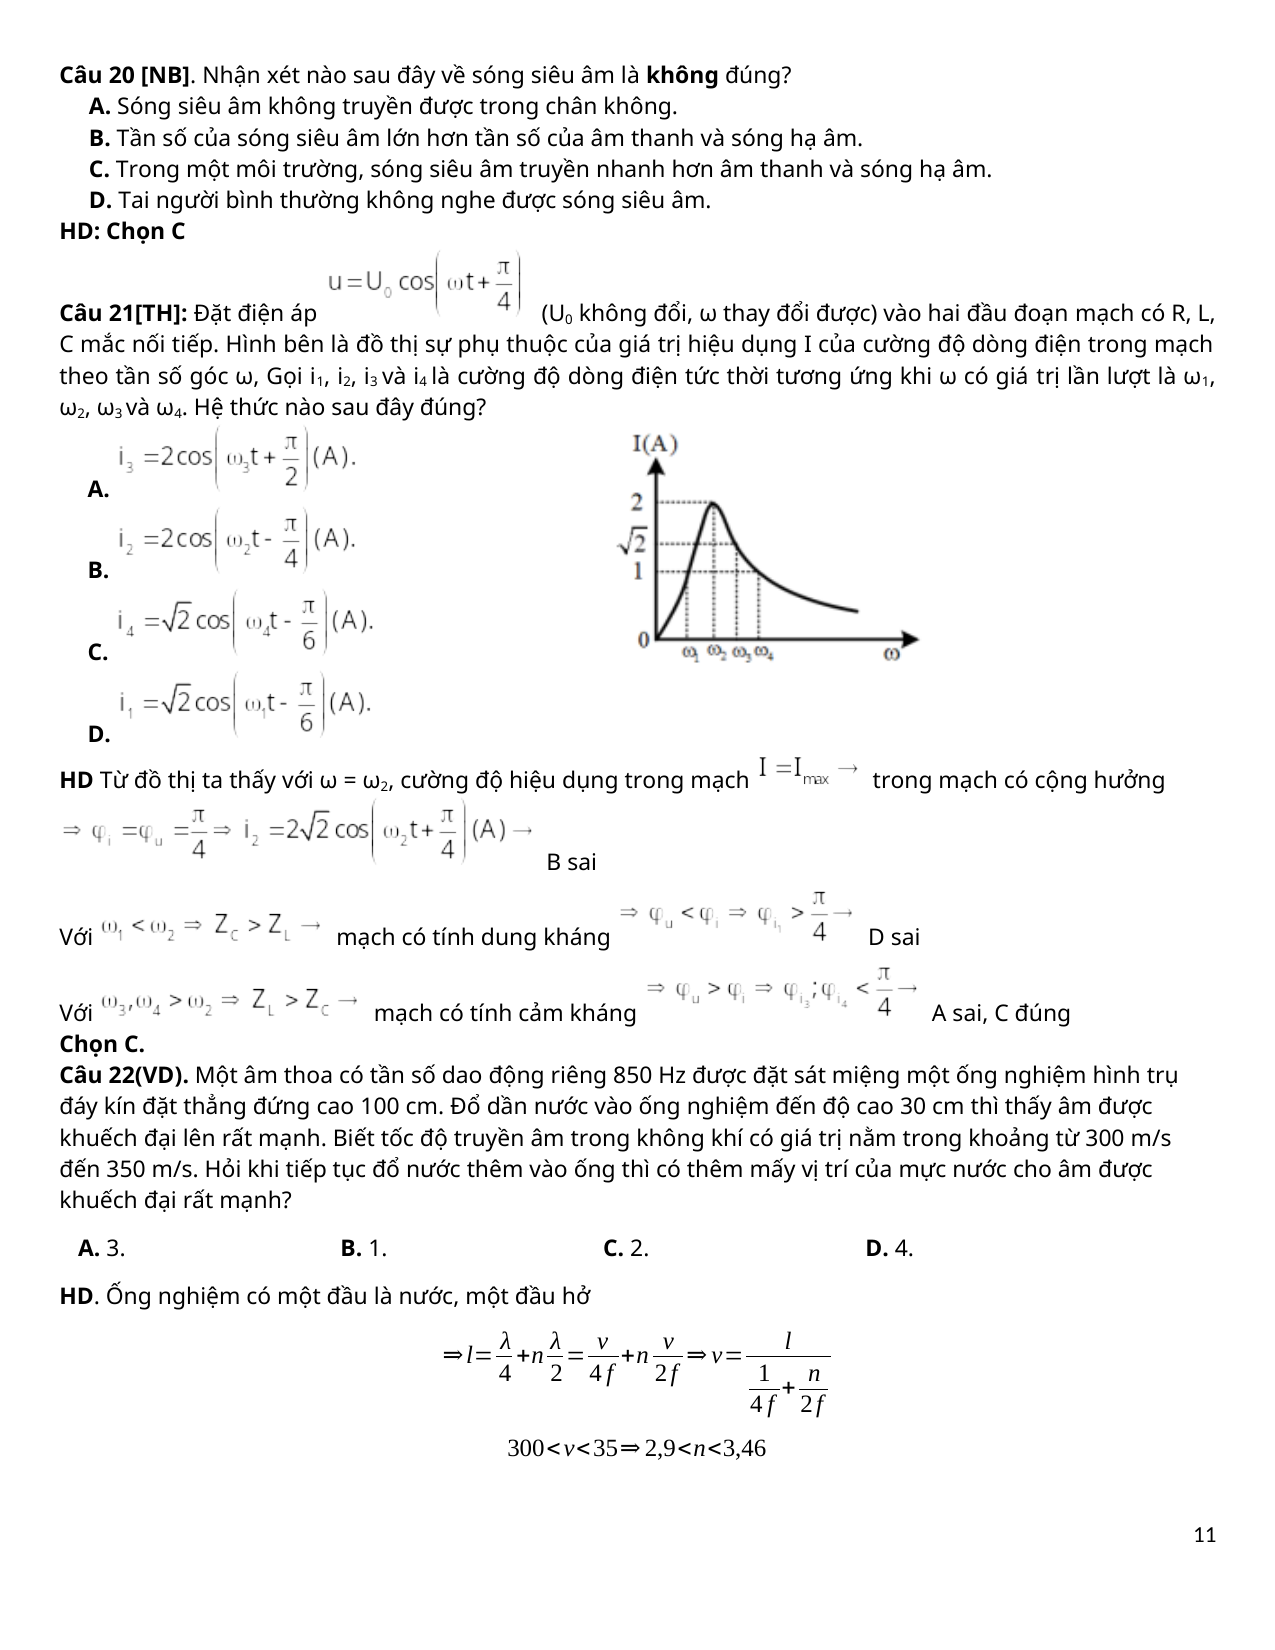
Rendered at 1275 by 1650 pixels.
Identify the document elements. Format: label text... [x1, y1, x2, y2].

table_header A. B. C. D. [48, 422, 591, 749]
text HD: Chọn C [59, 215, 1216, 247]
text Với mạch có tính dung kháng D sai [59, 877, 1216, 952]
text B sai [59, 795, 1216, 877]
text Chọn C. [59, 1028, 1216, 1059]
text Câu 21[TH]: Đặt điện áp (U0 không đổi, ω thay đổi được) vào hai đầu đoạn mạch có R, L, C mắc nối tiếp. Hình bên là đồ thị sự phụ thuộc của giá trị hiệu dụng I của cường độ dòng điện trong mạch theo tần số góc ω, Gọi i1, i2, i3 và i4 là cường độ dòng điện tức thời tương ứng khi ω có giá trị lần lượt là ω1, ω2, ω3 và ω4. Hệ thức nào sau đây đúng? [59, 247, 1216, 422]
text Câu 20 [NB]. Nhận xét nào sau đây về sóng siêu âm là không đúng? [59, 59, 1216, 90]
text B. Tần số của sóng siêu âm lớn hơn tần số của âm thanh và sóng hạ âm. [59, 122, 1216, 153]
text Với mạch có tính cảm kháng A sai, C đúng [59, 952, 1216, 1028]
text A. Sóng siêu âm không truyền được trong chân không. [59, 90, 1216, 122]
text HD. Ống nghiệm có một đầu là nước, một đầu hở [59, 1280, 1216, 1311]
text Câu 22(VD). Một âm thoa có tần số dao động riêng 850 Hz được đặt sát miệng một ống nghiệm hình trụ đáy kín đặt thẳng đứng cao 100 cm. Đổ dần nước vào ống nghiệm đến độ cao 30 cm thì thấy âm được khuếch đại lên rất mạnh. Biết tốc độ truyền âm trong không khí có giá trị nằm trong khoảng từ 300 m/s đến 350 m/s. Hỏi khi tiếp tục đổ nước thêm vào ống thì có thêm mấy vị trí của mực nước cho âm được khuếch đại rất mạnh? [59, 1059, 1216, 1215]
picture [601, 422, 936, 681]
text D. Tai người bình thường không nghe được sóng siêu âm. [59, 184, 1216, 215]
text A. 3. B. 1. C. 2. D. 4. [59, 1232, 1216, 1263]
table_header [591, 422, 1133, 749]
text C. Trong một môi trường, sóng siêu âm truyền nhanh hơn âm thanh và sóng hạ âm. [59, 153, 1216, 184]
text HD Từ đồ thị ta thấy với ω = ω2, cường độ hiệu dụng trong mạch trong mạch có cộng hưởng [59, 749, 1216, 795]
